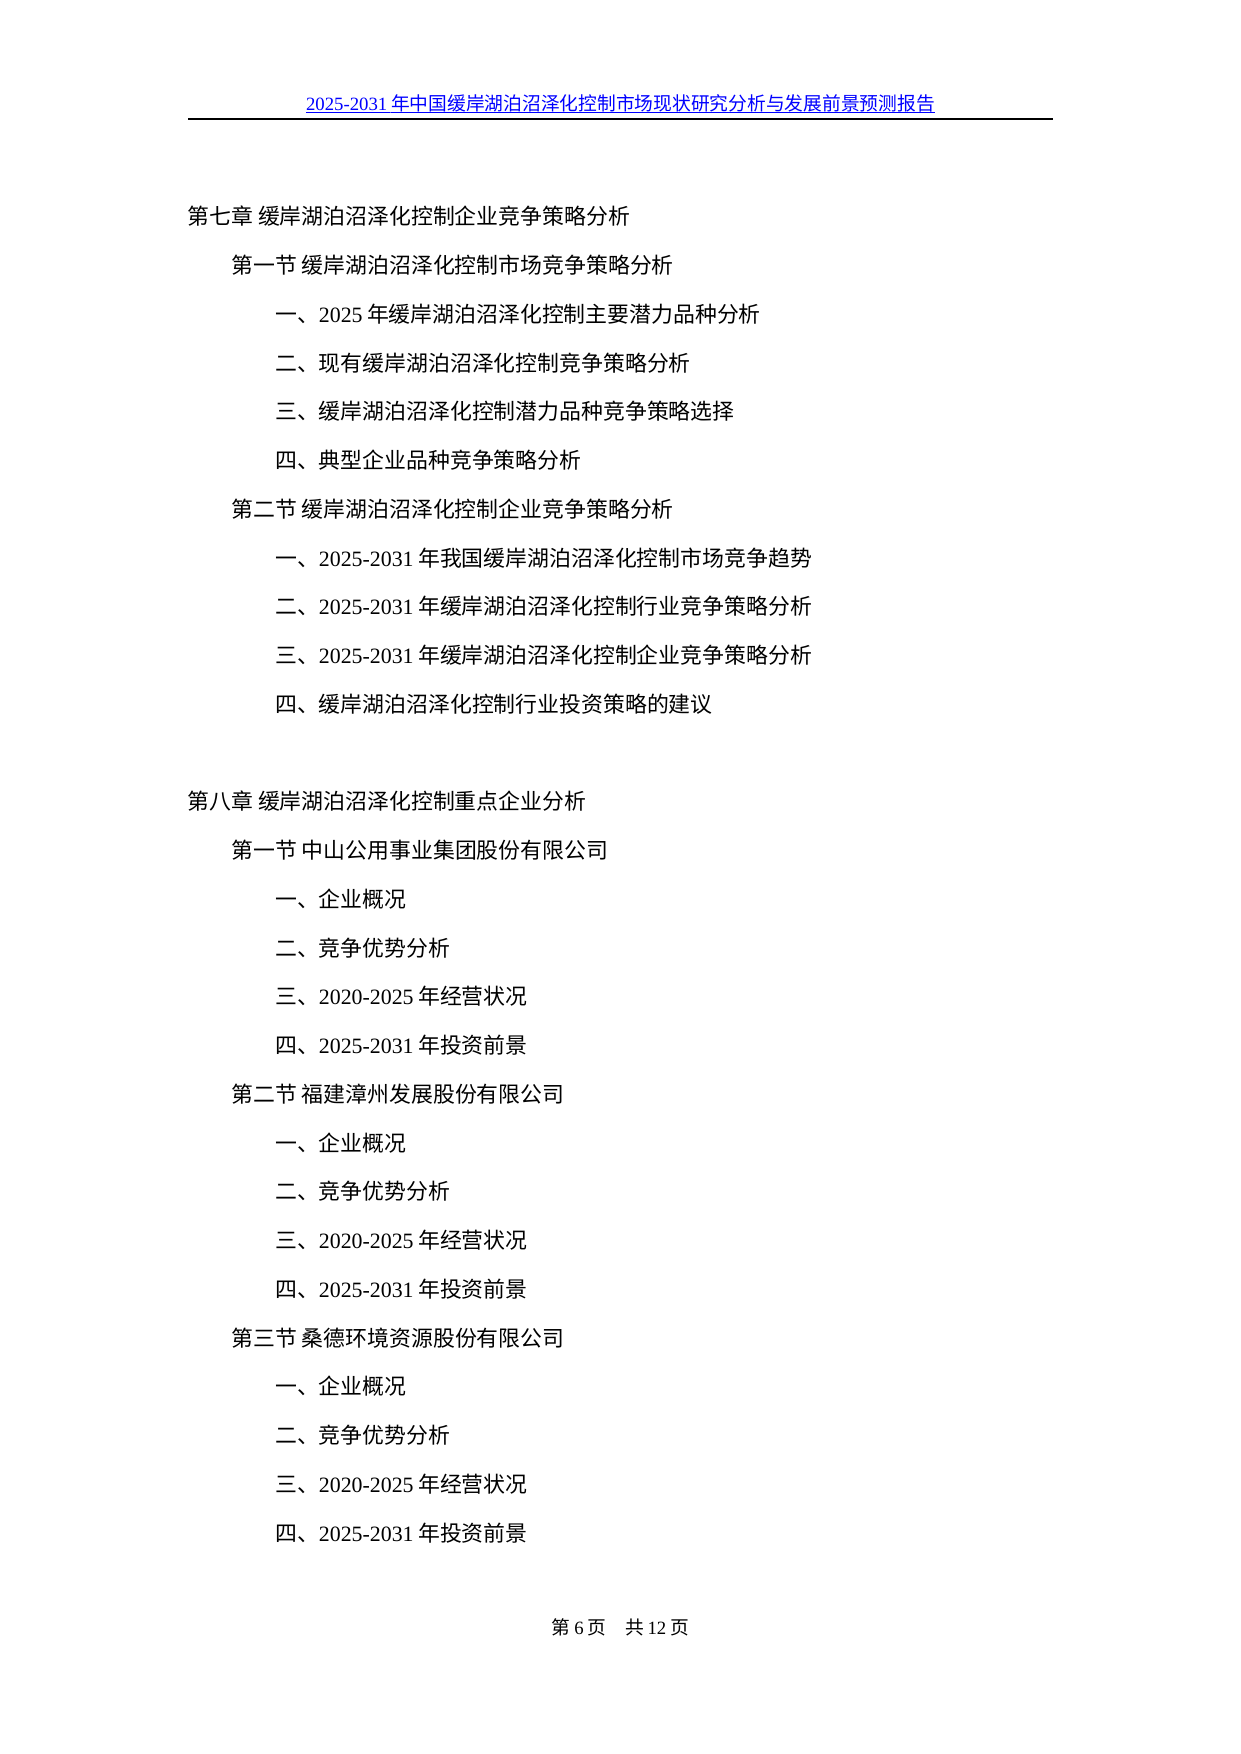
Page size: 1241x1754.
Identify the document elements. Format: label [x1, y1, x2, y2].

text [187, 150, 1053, 1548]
